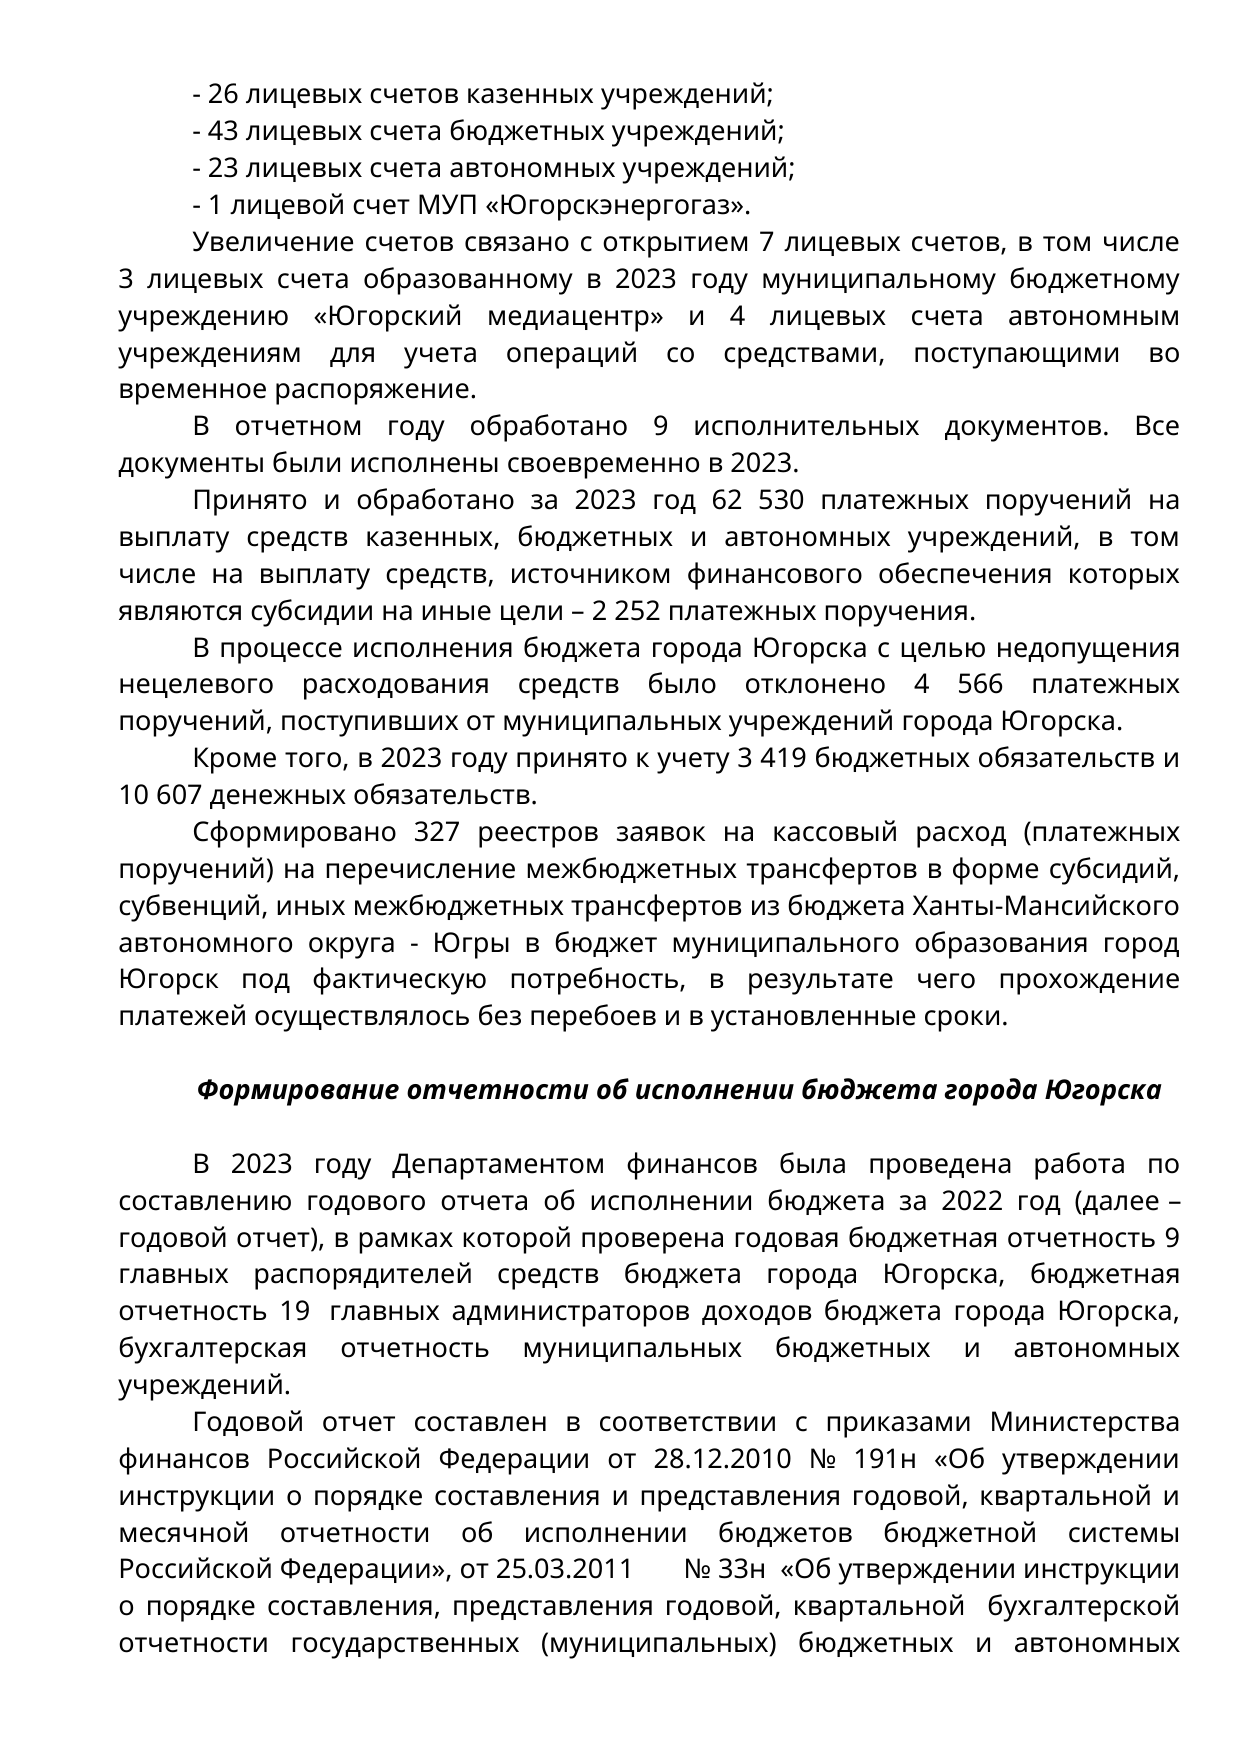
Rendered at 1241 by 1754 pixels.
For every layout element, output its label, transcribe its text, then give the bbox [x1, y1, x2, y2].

text В отчетном году обработано 9 исполнительных документов. Все документы были исполнены своевременно в 2023. [118, 407, 1181, 481]
text Сформировано 327 реестров заявок на кассовый расход (платежных поручений) на перечисление межбюджетных трансфертов в форме субсидий, субвенций, иных межбюджетных трансфертов из бюджета Ханты-Мансийского автономного округа - Югры в бюджет муниципального образования город Югорск под фактическую потребность, в результате чего прохождение платежей осуществлялось без перебоев и в установленные сроки. [118, 812, 1181, 1034]
text - 43 лицевых счета бюджетных учреждений; [118, 112, 1181, 149]
text Принято и обработано за 2023 год 62 530 платежных поручений на выплату средств казенных, бюджетных и автономных учреждений, в том числе на выплату средств, источником финансового обеспечения которых являются субсидии на иные цели – 2 252 платежных поручения. [118, 481, 1181, 628]
text - 23 лицевых счета автономных учреждений; [118, 149, 1181, 186]
text Увеличение счетов связано с открытием 7 лицевых счетов, в том числе 3 лицевых счета образованному в 2023 году муниципальному бюджетному учреждению «Югорский медиацентр» и 4 лицевых счета автономным учреждениям для учета операций со средствами, поступающими во временное распоряжение. [118, 222, 1181, 407]
text - 1 лицевой счет МУП «Югорскэнергогаз». [118, 186, 1181, 222]
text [118, 1401, 1181, 1683]
text - 26 лицевых счетов казенных учреждений; [118, 75, 1181, 112]
text Формирование отчетности об исполнении бюджета города Югорска [118, 1071, 1181, 1107]
text В 2023 году Департаментом финансов была проведена работа по составлению годового отчета об исполнении бюджета за 2022 год (далее – годовой отчет), в рамках которой проверена годовая бюджетная отчетность 9 главных распорядителей средств бюджета города Югорска, бюджетная отчетность 19 главных администраторов доходов бюджета города Югорска, бухгалтерская отчетность муниципальных бюджетных и автономных учреждений. [118, 1144, 1181, 1401]
text В процессе исполнения бюджета города Югорска с целью недопущения нецелевого расходования средств было отклонено 4 566 платежных поручений, поступивших от муниципальных учреждений города Югорска. [118, 628, 1181, 739]
text Кроме того, в 2023 году принято к учету 3 419 бюджетных обязательств и 10 607 денежных обязательств. [118, 739, 1181, 812]
